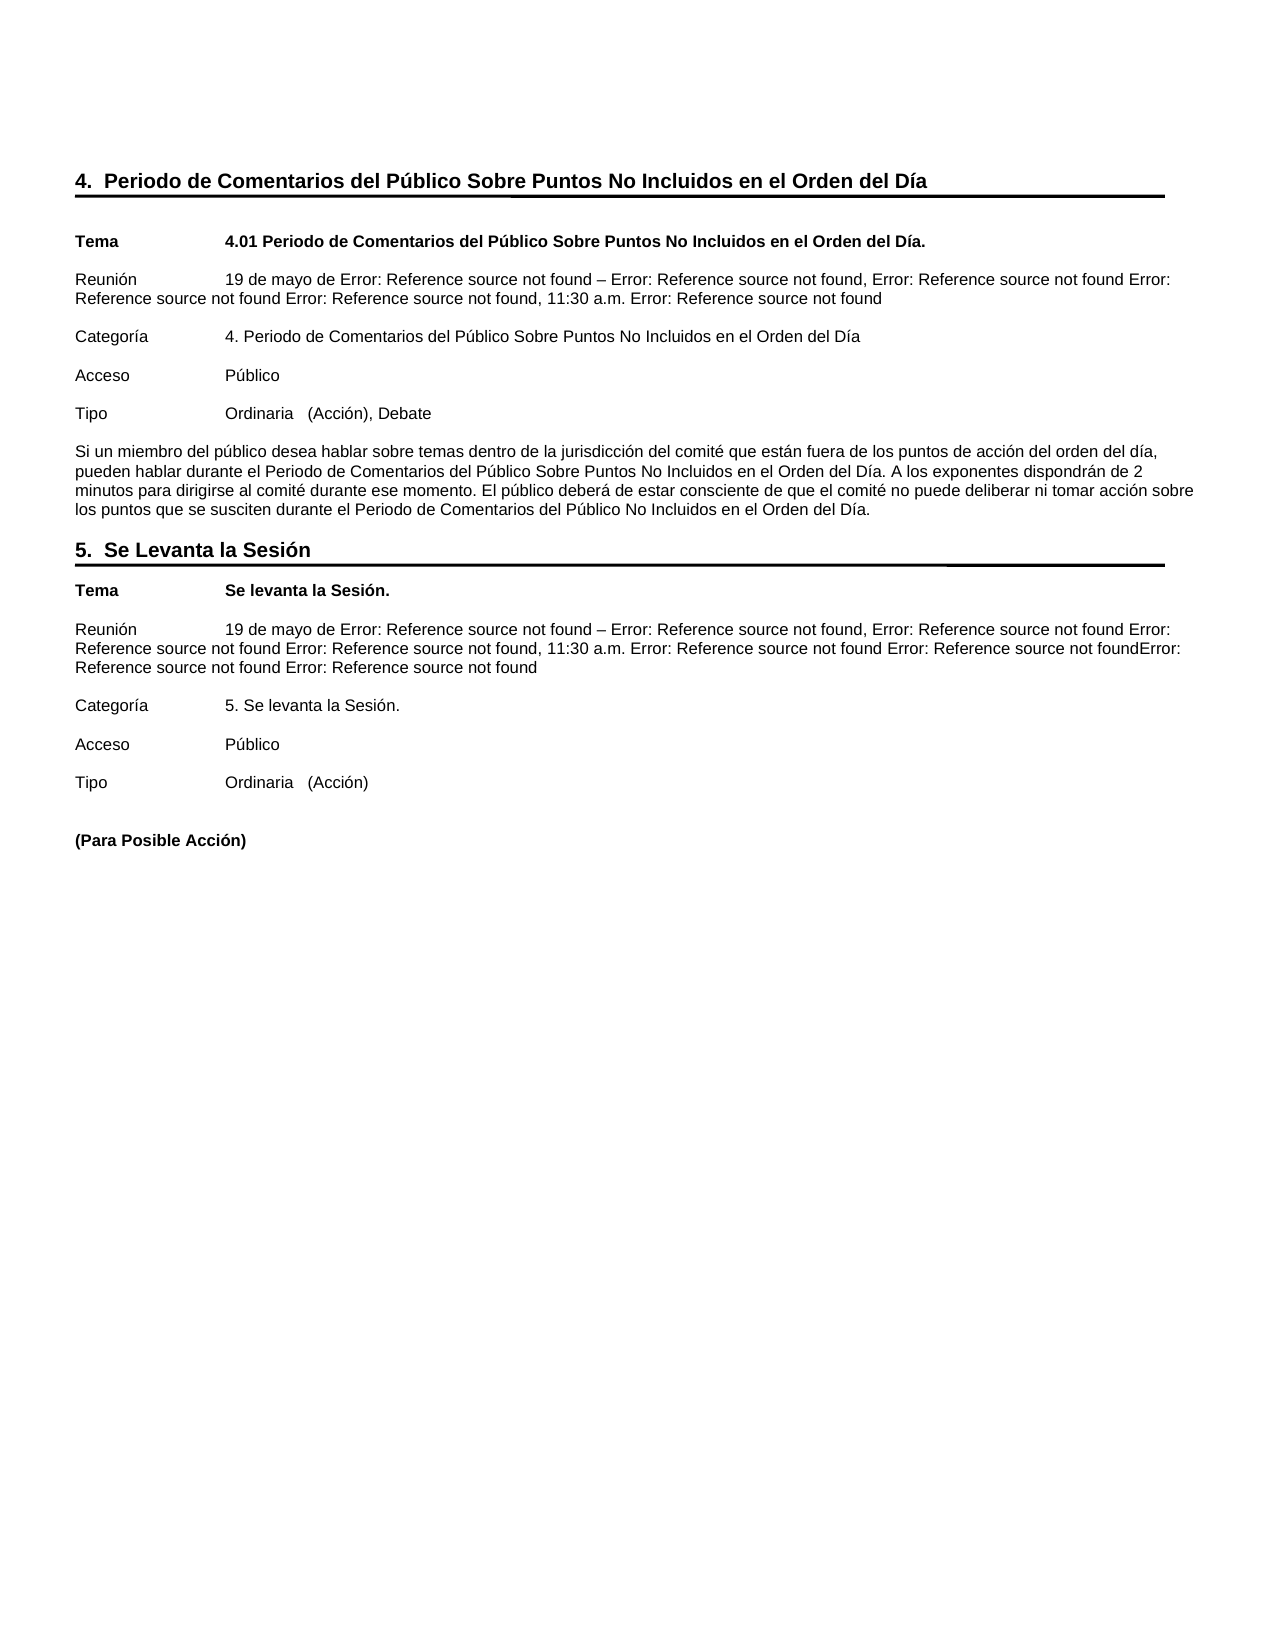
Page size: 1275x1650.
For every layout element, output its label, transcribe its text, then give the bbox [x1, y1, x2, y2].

text Tipo [75, 773, 1200, 792]
text Acceso [75, 734, 1200, 754]
text Reunión 19 de mayo de 2022 – Orden del día, Comité de Supervisión de Obligaciones, 11:30 a.m. [75, 270, 1200, 308]
text Categoría 4. Periodo de Comentarios del Público Sobre Puntos No Incluidos en el Orden del Día [75, 327, 1200, 346]
text Acceso [75, 366, 1200, 385]
text Tema 4.01 Periodo de Comentarios del Público Sobre Puntos No Incluidos en el Orden del Día. [75, 231, 1200, 251]
text Tema Se levanta la Sesión. [75, 581, 1200, 600]
text Categoría 5. Se levanta la Sesión. [75, 696, 1200, 715]
text Si un miembro del público desea hablar sobre temas dentro de la jurisdicción del comité que están fuera de los puntos de acción del orden del día, pueden hablar durante el Periodo de Comentarios del Público Sobre Puntos No Incluidos en el Orden del Día. A los exponentes dispondrán de 2 minutos para dirigirse al comité durante ese momento. El público deberá de estar consciente de que el comité no puede deliberar ni tomar acción sobre los puntos que se susciten durante el Periodo de Comentarios del Público No Incluidos en el Orden del Día. [75, 442, 1200, 519]
text Reunión 19 de mayo de 2022 – Orden del día, Comité de Supervisión de Obligaciones, 11:30 a.m. [75, 619, 1200, 677]
text Tipo [75, 404, 1200, 423]
text (Para Posible Acción) [75, 830, 1200, 849]
